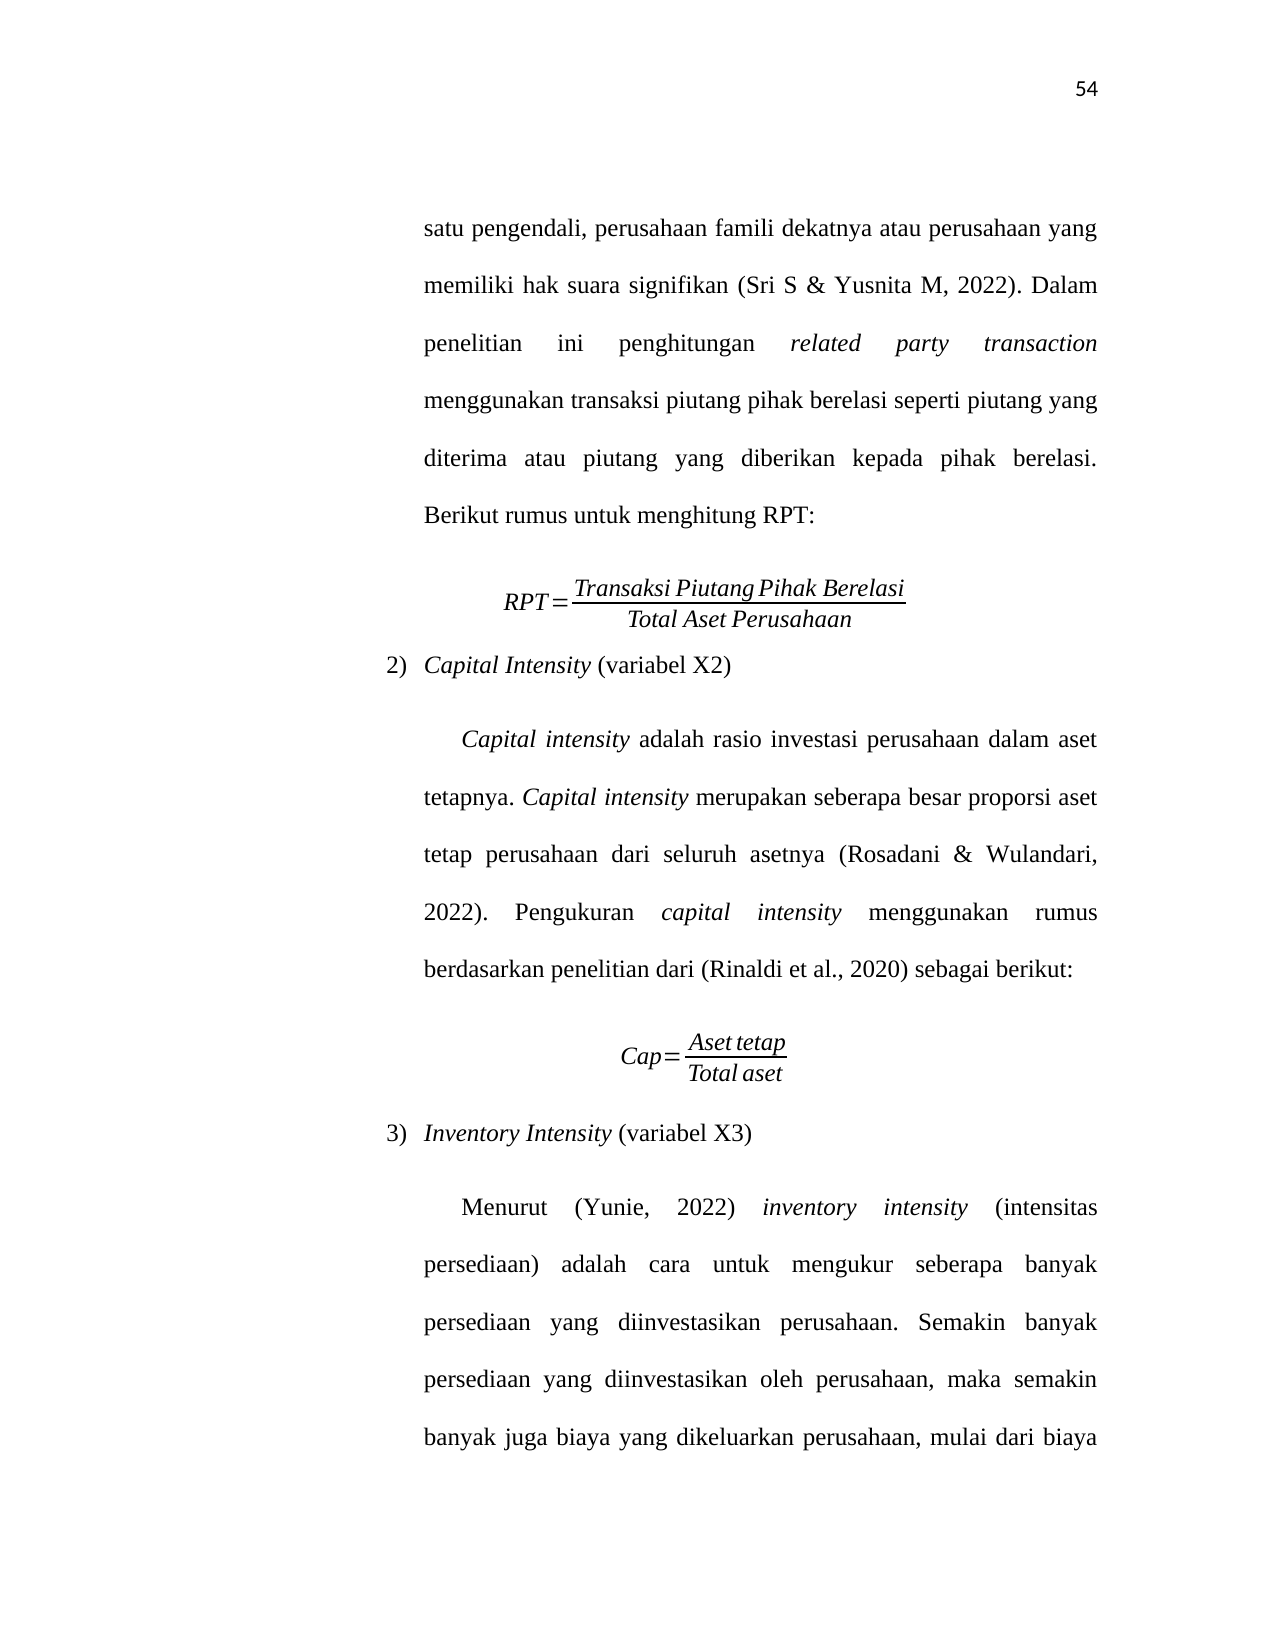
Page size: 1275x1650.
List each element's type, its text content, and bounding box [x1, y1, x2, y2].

list Capital Intensity (variabel X2) [386, 650, 1098, 679]
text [424, 213, 1098, 529]
text Capital intensity adalah rasio investasi perusahaan dalam aset tetapnya. Capital intensity merupakan seberapa besar proporsi aset tetap perusahaan dari seluruh asetnya (Rosadani & Wulandari, 2022). Pengukuran capital intensity menggunakan rumus berdasarkan penelitian dari (Rinaldi et al., 2020) sebagai berikut: [424, 724, 1098, 983]
list Inventory Intensity (variabel X3) [386, 1118, 1098, 1147]
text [424, 1192, 1098, 1451]
